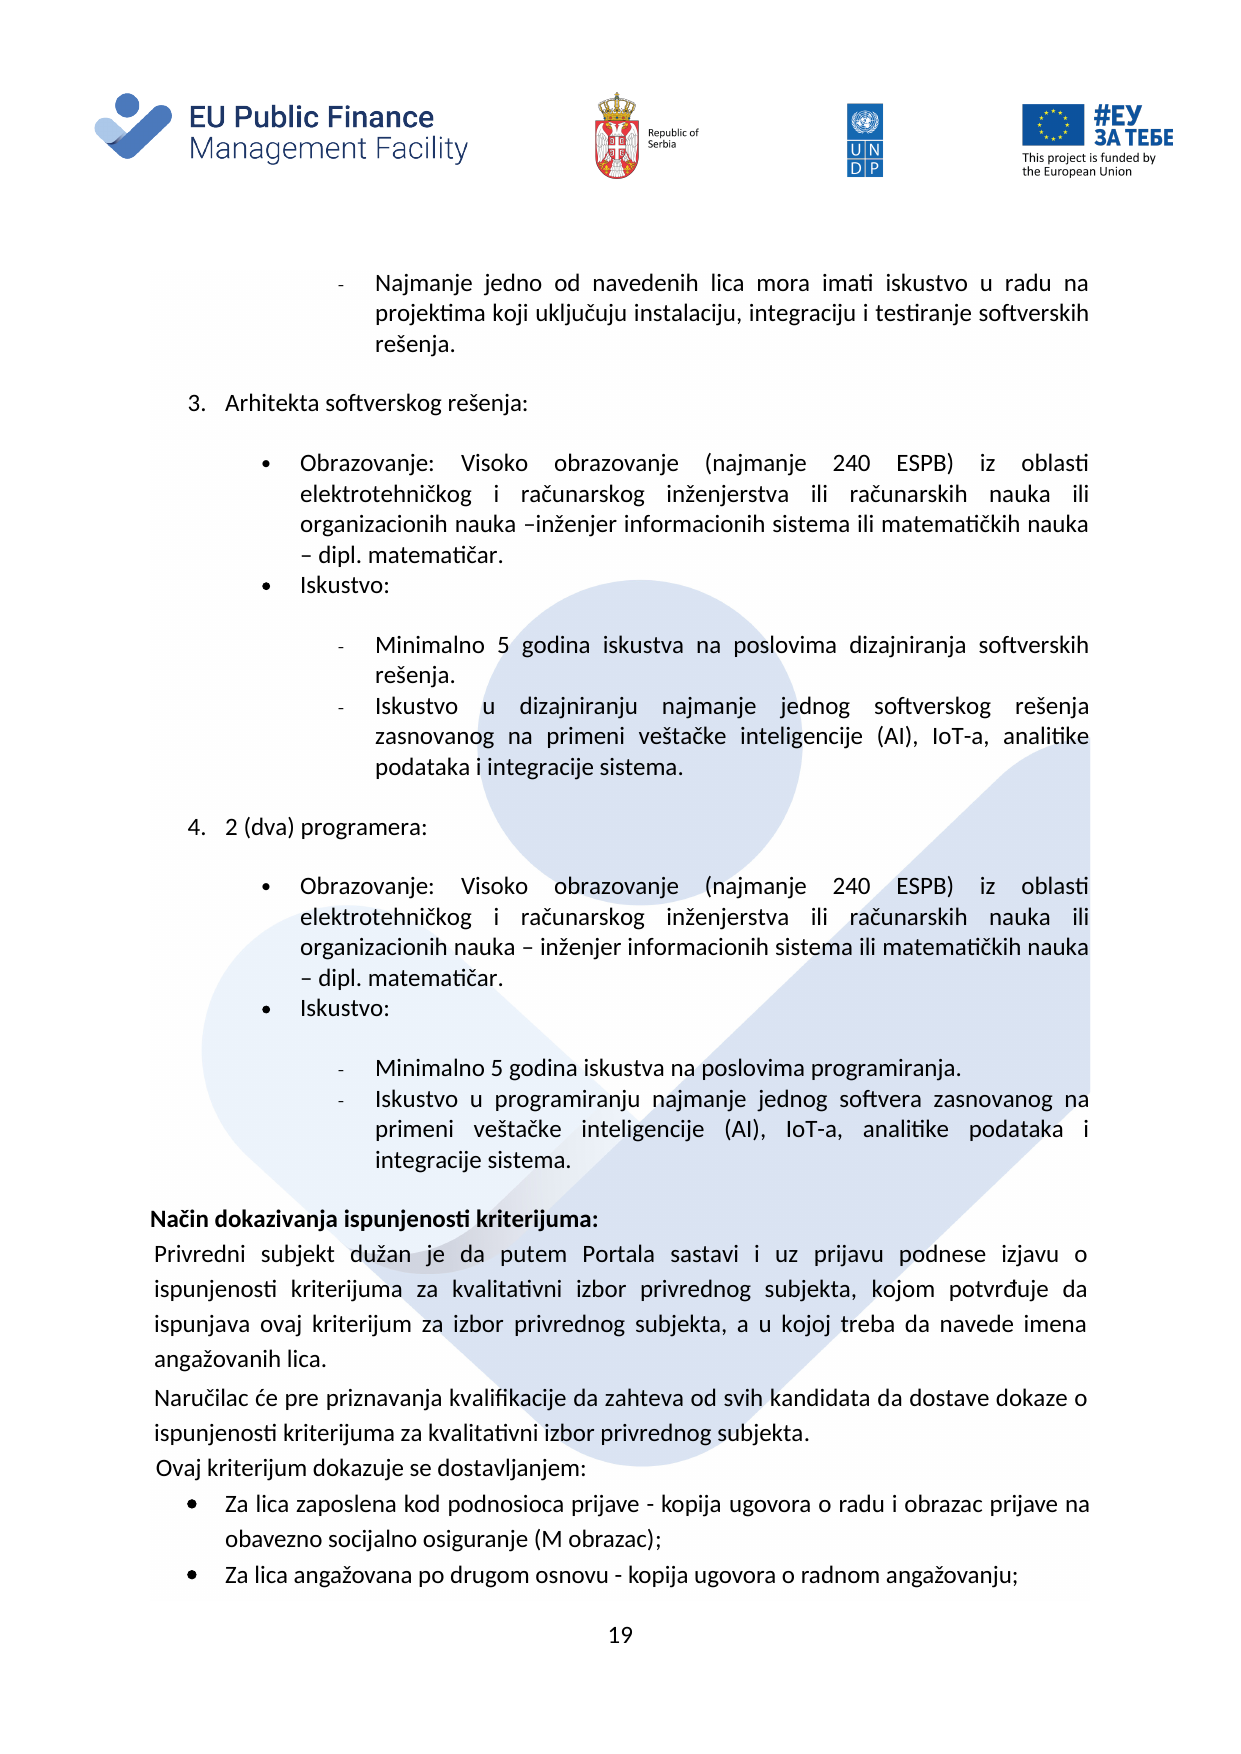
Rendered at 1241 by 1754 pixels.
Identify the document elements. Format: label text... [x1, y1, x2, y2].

text Naručilac će pre priznavanja kvalifikacije da zahteva od svih kandidata da dostave dokaze o ispunjenosti kriterijuma za kvalitativni izbor privrednog subjekta. [154, 1382, 1088, 1447]
list Iskustvo: [262, 569, 1090, 600]
picture [150, 270, 1091, 1601]
list Iskustvo u programiranju najmanje jednog softvera zasnovanog na primeni veštačke inteligencije (AI), IoT-a, analitike podataka i integracije sistema. [337, 1083, 1090, 1174]
list Iskustvo u dizajniranju najmanje jednog softverskog rešenja zasnovanog na primeni veštačke inteligencije (AI), IoT-a, analitike podataka i integracije sistema. [337, 690, 1090, 782]
list Minimalno 5 godina iskustva na poslovima dizajniranja softverskih rešenja. [337, 629, 1090, 690]
text Ovaj kriterijum dokazuje se dostavlјanjem: [150, 1452, 1090, 1483]
list Obrazovanje: Visoko obrazovanje (najmanje 240 ESPB) iz oblasti elektrotehničkog i računarskog inženjerstva ili računarskih nauka ili organizacionih nauka – inženjer informacionih sistema ili matematičkih nauka – dipl. matematičar. [262, 870, 1090, 992]
list Arhitekta softverskog rešenja: [187, 387, 1090, 418]
picture [595, 92, 1173, 179]
list Najmanje jedno od navedenih lica mora imati iskustvo u radu na projektima koji uključuju instalaciju, integraciju i testiranje softverskih rešenja. [337, 267, 1090, 358]
text Privredni subjekt dužan je da putem Portala sastavi i uz prijavu podnese izjavu o ispunjenosti kriterijuma za kvalitativni izbor privrednog subjekta, kojom potvrđuje da ispunjava ovaj kriterijum za izbor privrednog subjekta, a u kojoj treba da navede imena angažovanih lica. [154, 1238, 1088, 1373]
list 2 (dva) programera: [187, 811, 1090, 841]
list Obrazovanje: Visoko obrazovanje (najmanje 240 ESPB) iz oblasti elektrotehničkog i računarskog inženjerstva ili računarskih nauka ili organizacionih nauka –inženjer informacionih sistema ili matematičkih nauka – dipl. matematičar. [262, 447, 1090, 569]
list Za lica angažovana po drugom osnovu - kopija ugovora o radnom angažovanju; [187, 1559, 1090, 1590]
text Način dokazivanja ispunjenosti kriterijuma: [150, 1203, 1090, 1234]
picture [94, 93, 468, 165]
list Za lica zaposlena kod podnosioca prijave - kopija ugovora o radu i obrazac prijave na obavezno socijalno osiguranje (M obrazac); [187, 1488, 1090, 1554]
list Minimalno 5 godina iskustva na poslovima programiranja. [337, 1052, 1090, 1083]
list Iskustvo: [262, 992, 1090, 1023]
